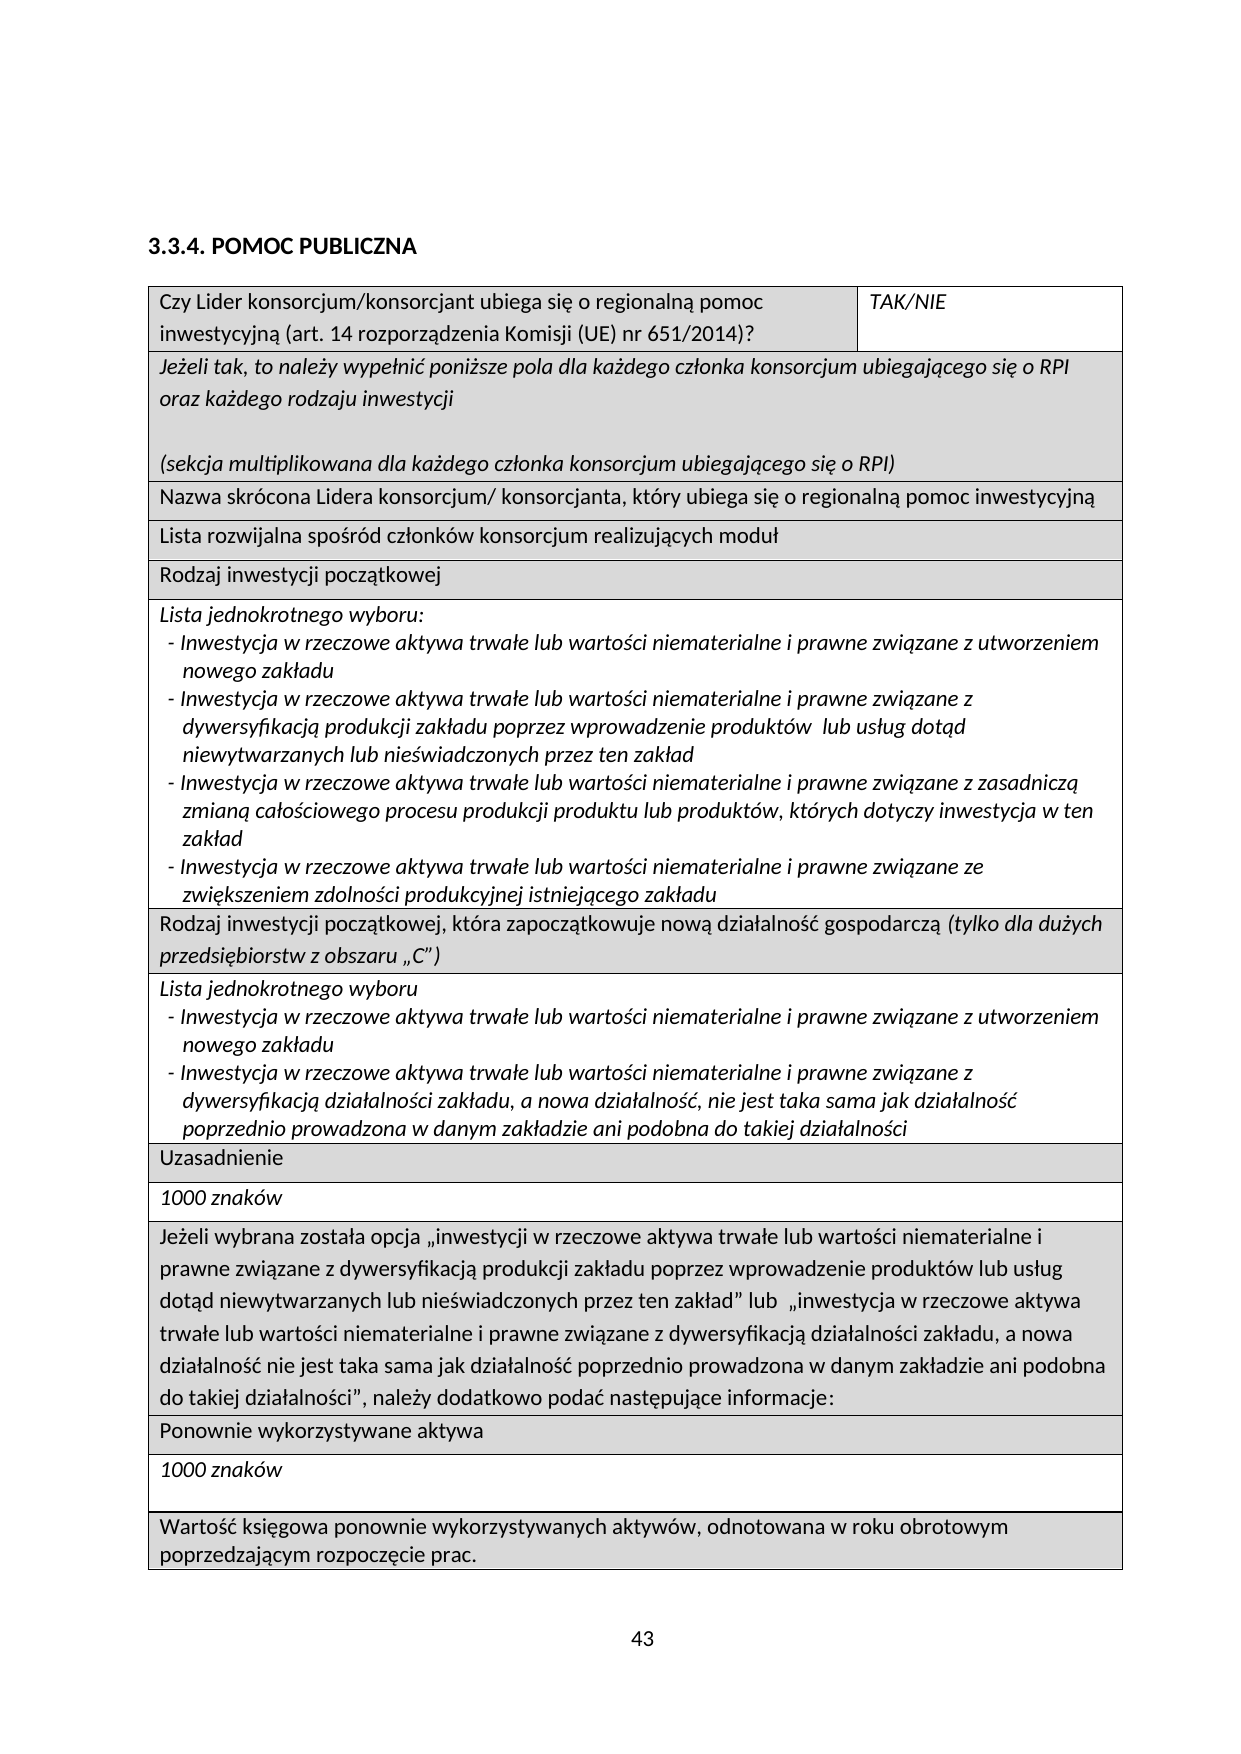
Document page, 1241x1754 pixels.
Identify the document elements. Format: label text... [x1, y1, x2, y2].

table_cell Nazwa skrócona Lidera konsorcjum/ konsorcjanta, który ubiega się o regionalną pomoc inwestycyjną [149, 482, 1122, 520]
table_cell Lista rozwijalna spośród członków konsorcjum realizujących moduł [149, 521, 1122, 559]
table_cell Lista jednokrotnego wyboru: - Inwestycja w rzeczowe aktywa trwałe lub wartości niematerialne i prawne związane z utworzeniem nowego zakładu - Inwestycja w rzeczowe aktywa trwałe lub wartości niematerialne i prawne związane z dywersyfikacją produkcji zakładu poprzez wprowadzenie produktów lub usług dotąd niewytwarzanych lub nieświadczonych przez ten zakład - Inwestycja w rzeczowe aktywa trwałe lub wartości niematerialne i prawne związane z zasadniczą zmianą całościowego procesu produkcji produktu lub produktów, których dotyczy inwestycja w ten zakład - Inwestycja w rzeczowe aktywa trwałe lub wartości niematerialne i prawne związane ze zwiększeniem zdolności produkcyjnej istniejącego zakładu [149, 600, 1122, 908]
table_cell Rodzaj inwestycji początkowej [149, 561, 1122, 599]
table_cell Uzasadnienie [149, 1144, 1122, 1182]
table_cell Rodzaj inwestycji początkowej, która zapoczątkowuje nową działalność gospodarczą (tylko dla dużych przedsiębiorstw z obszaru „C”) [149, 909, 1122, 973]
table_cell Lista jednokrotnego wyboru - Inwestycja w rzeczowe aktywa trwałe lub wartości niematerialne i prawne związane z utworzeniem nowego zakładu - Inwestycja w rzeczowe aktywa trwałe lub wartości niematerialne i prawne związane z dywersyfikacją działalności zakładu, a nowa działalność, nie jest taka sama jak działalność poprzednio prowadzona w danym zakładzie ani podobna do takiej działalności [149, 974, 1122, 1142]
table_header TAK/NIE [858, 287, 1122, 351]
table_cell Ponownie wykorzystywane aktywa [149, 1416, 1122, 1454]
table_cell Jeżeli tak, to należy wypełnić poniższe pola dla każdego członka konsorcjum ubiegającego się o RPI oraz każdego rodzaju inwestycji (sekcja multiplikowana dla każdego członka konsorcjum ubiegającego się o RPI) [149, 352, 1122, 481]
table_cell Jeżeli wybrana została opcja „inwestycji w rzeczowe aktywa trwałe lub wartości niematerialne i prawne związane z dywersyfikacją produkcji zakładu poprzez wprowadzenie produktów lub usług dotąd niewytwarzanych lub nieświadczonych przez ten zakład” lub „inwestycja w rzeczowe aktywa trwałe lub wartości niematerialne i prawne związane z dywersyfikacją działalności zakładu, a nowa działalność nie jest taka sama jak działalność poprzednio prowadzona w danym zakładzie ani podobna do takiej działalności”, należy dodatkowo podać następujące informacje: [149, 1222, 1122, 1415]
subtitle 3.3.4. POMOC PUBLICZNA [148, 230, 1137, 261]
table_cell 1000 znaków [149, 1183, 1122, 1221]
table_cell Wartość księgowa ponownie wykorzystywanych aktywów, odnotowana w roku obrotowym poprzedzającym rozpoczęcie prac. [149, 1513, 1122, 1568]
table_header Czy Lider konsorcjum/konsorcjant ubiega się o regionalną pomoc inwestycyjną (art. 14 rozporządzenia Komisji (UE) nr 651/2014)? [149, 287, 857, 351]
table_cell 1000 znaków [149, 1455, 1122, 1511]
